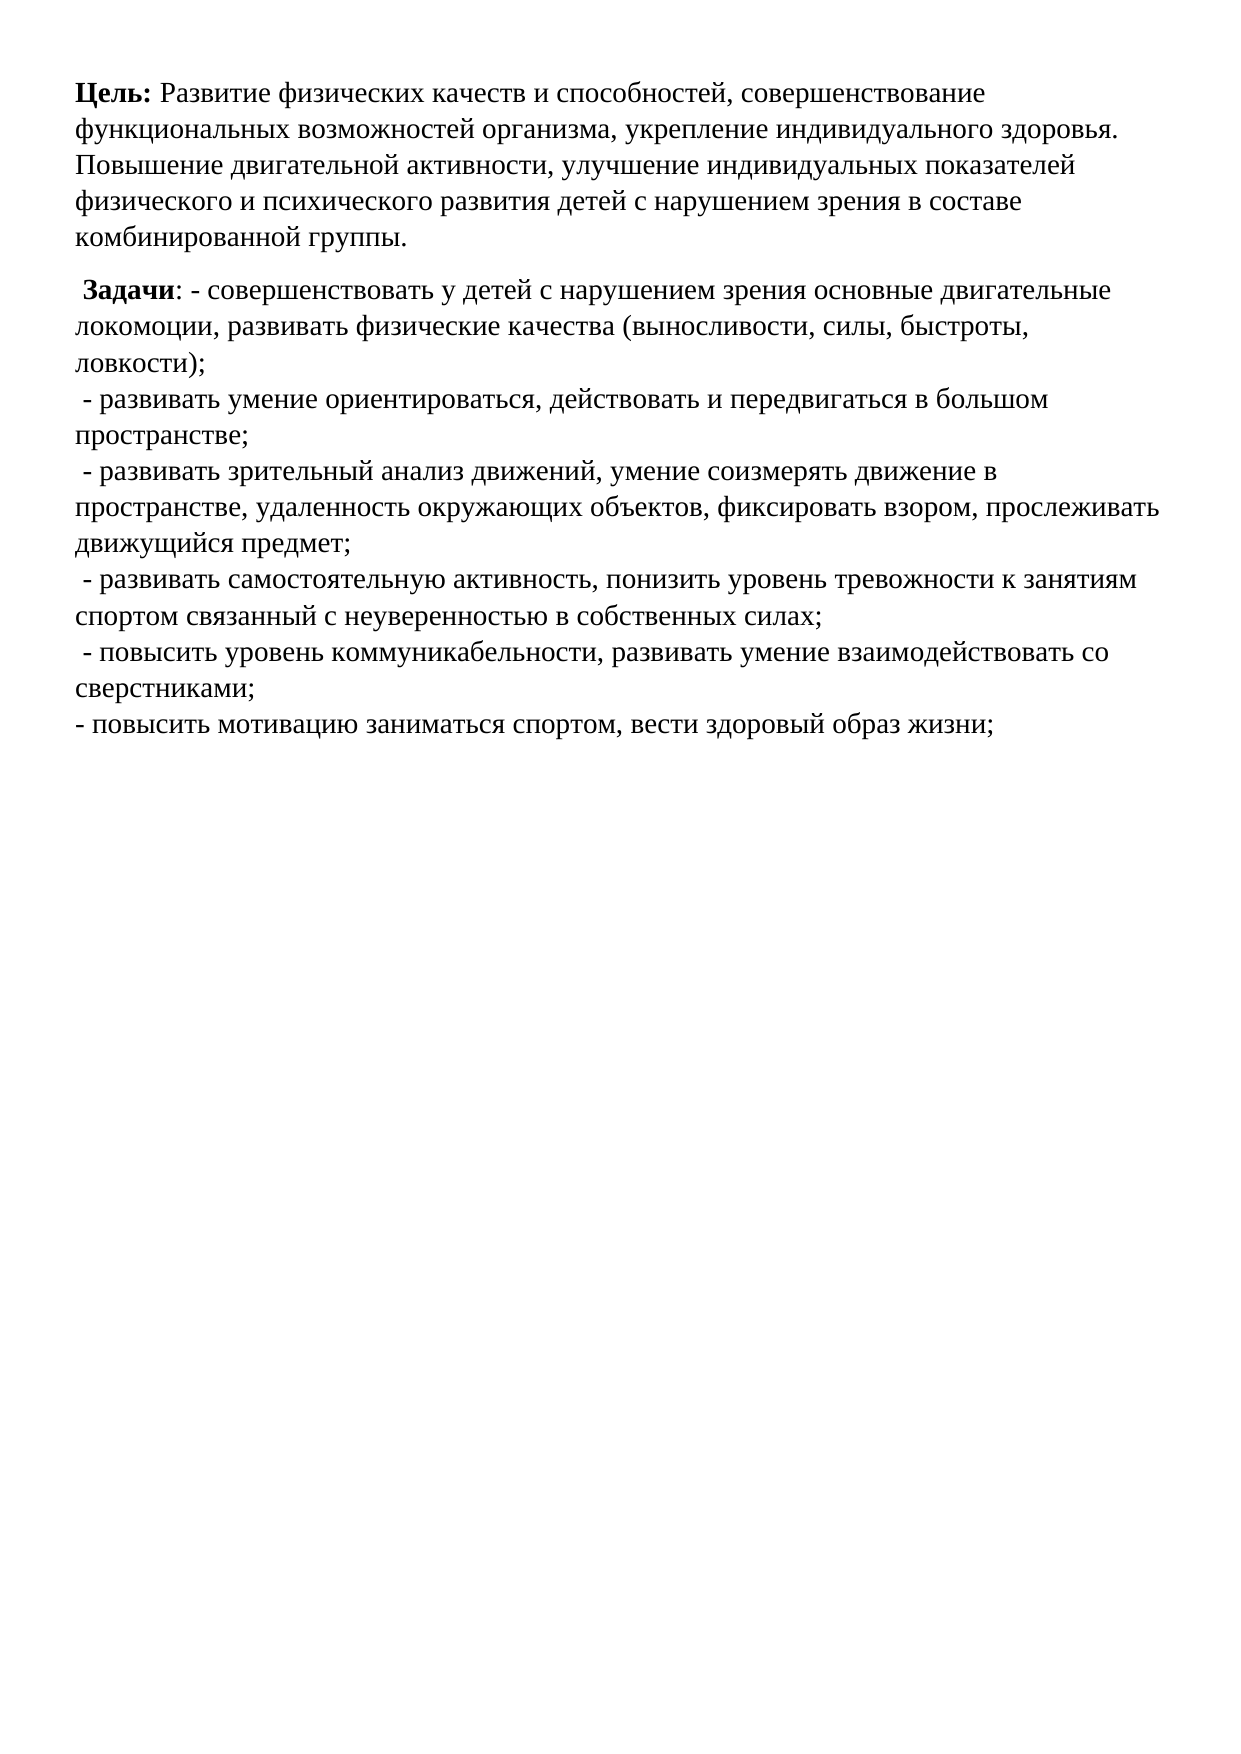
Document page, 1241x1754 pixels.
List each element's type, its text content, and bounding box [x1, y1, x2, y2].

text - развивать умение ориентироваться, действовать и передвигаться в большом пространстве; [75, 381, 1165, 451]
text - развивать зрительный анализ движений, умение соизмерять движение в пространстве, удаленность окружающих объектов, фиксировать взором, прослеживать движущийся предмет; [75, 453, 1165, 559]
text Задачи: - совершенствовать у детей с нарушением зрения основные двигательные локомоции, развивать физические качества (выносливости, силы, быстроты, ловкости); [75, 272, 1165, 378]
text - повысить уровень коммуникабельности, развивать умение взаимодействовать со сверстниками; [75, 634, 1165, 703]
text Цель: Развитие физических качеств и способностей, совершенствование функциональных возможностей организма, укрепление индивидуального здоровья. [75, 75, 1165, 145]
text Повышение двигательной активности, улучшение индивидуальных показателей физического и психического развития детей с нарушением зрения в составе комбинированной группы. [75, 147, 1165, 253]
text - развивать самостоятельную активность, понизить уровень тревожности к занятиям спортом связанный с неуверенностью в собственных силах; [75, 562, 1165, 631]
text - повысить мотивацию заниматься спортом, вести здоровый образ жизни; [75, 706, 1165, 740]
